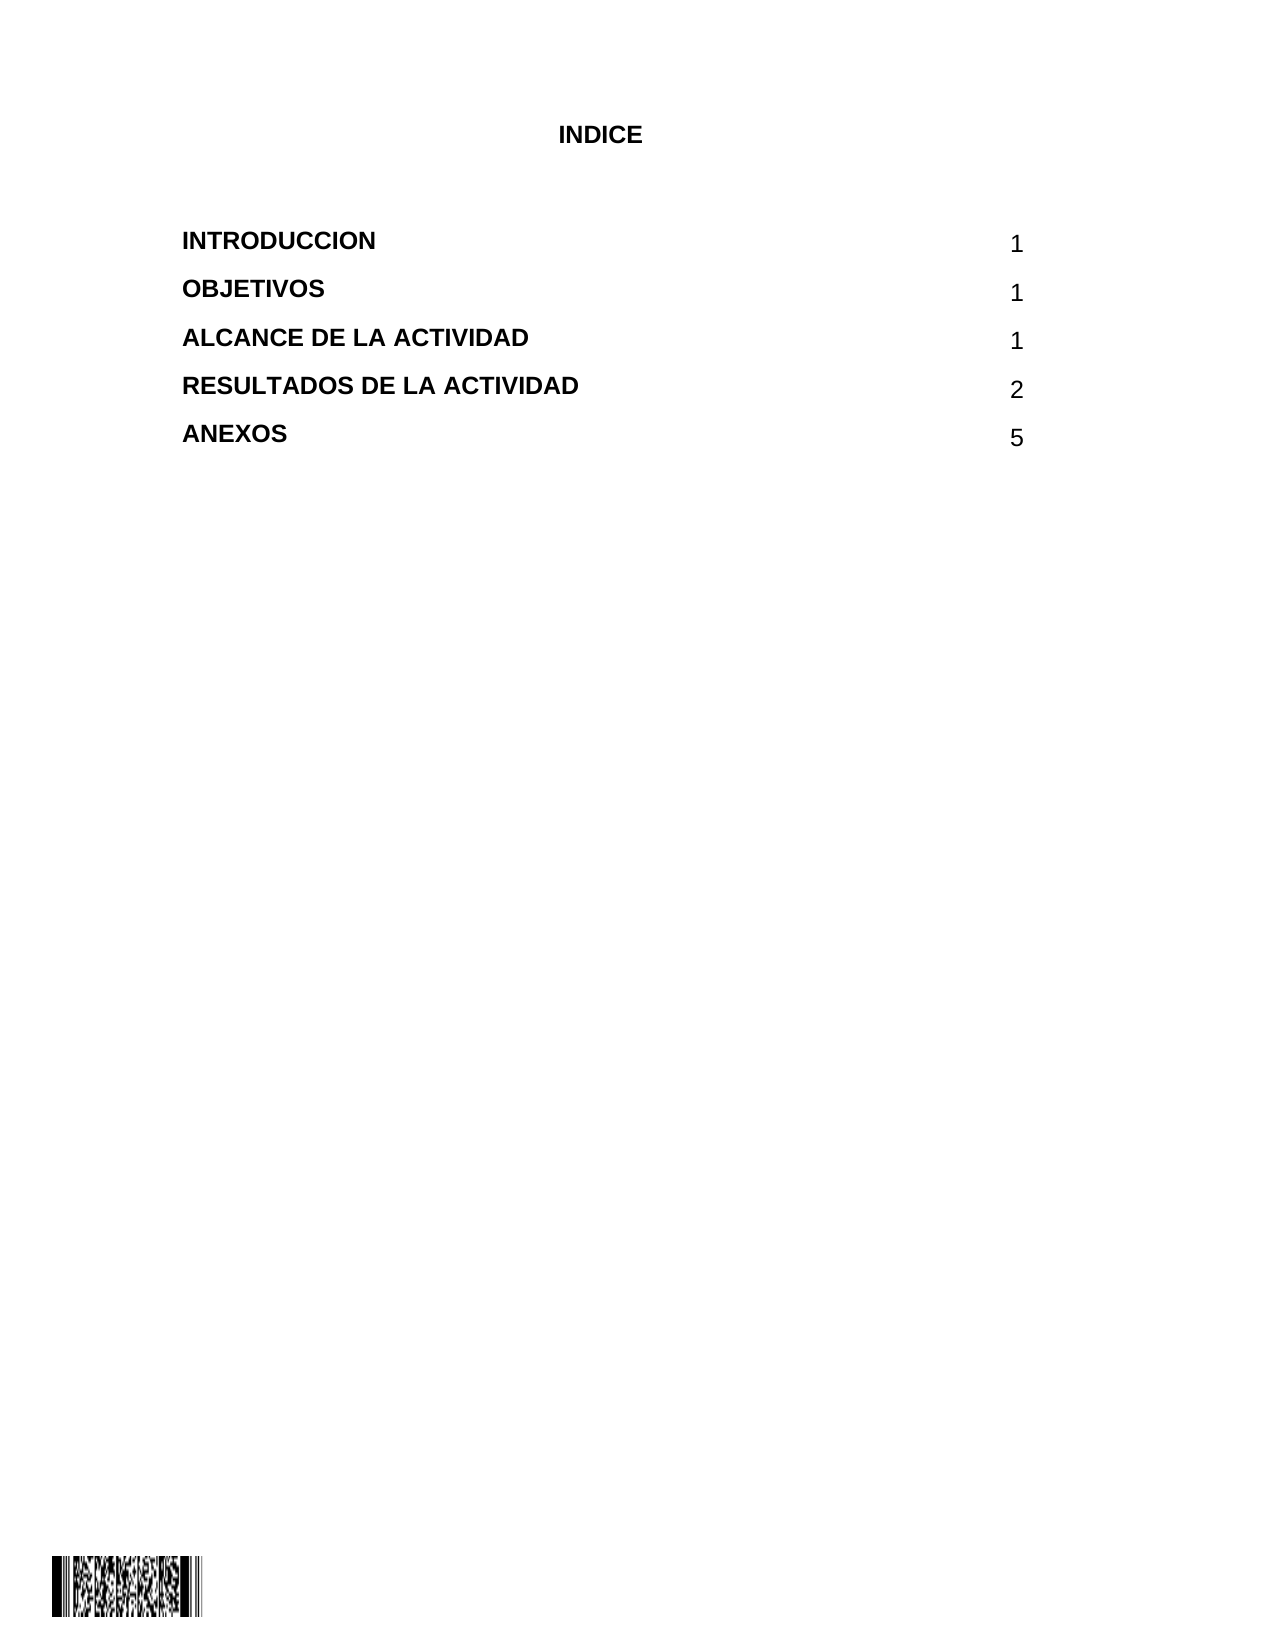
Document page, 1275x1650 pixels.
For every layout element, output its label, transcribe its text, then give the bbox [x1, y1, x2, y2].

text INDICE [204, 120, 997, 149]
picture [52, 1556, 203, 1617]
